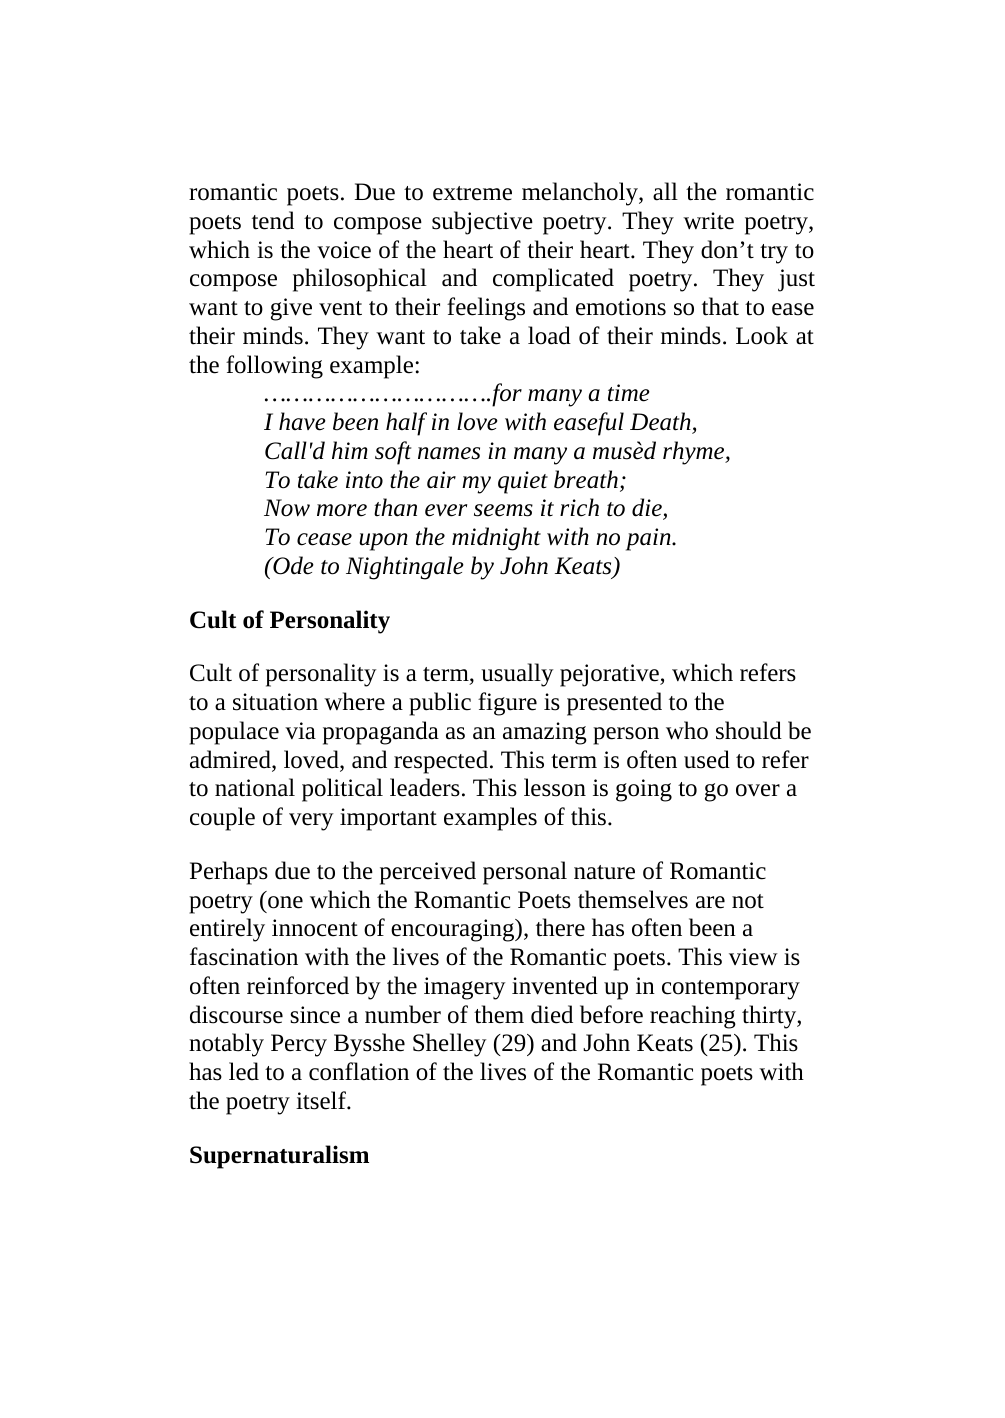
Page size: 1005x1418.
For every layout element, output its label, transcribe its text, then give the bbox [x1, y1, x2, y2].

text To cease upon the midnight with no pain. [264, 522, 815, 551]
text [189, 177, 815, 378]
text (Ode to Nightingale by John Keats) [264, 551, 815, 580]
text Supernaturalism [189, 1140, 815, 1168]
text Cult of Personality [189, 605, 815, 633]
text Call'd him soft names in many a musèd rhyme, [264, 436, 815, 465]
text To take into the air my quiet breath; [264, 465, 815, 493]
text ………………………….for many a time [264, 378, 815, 407]
text Now more than ever seems it rich to die, [264, 493, 815, 522]
text I have been half in love with easeful Death, [264, 407, 815, 436]
text Cult of personality is a term, usually pejorative, which refers to a situation where a public figure is presented to the populace via propaganda as an amazing person who should be admired, loved, and respected. This term is often used to refer to national political leaders. This lesson is going to go over a couple of very important examples of this. [189, 658, 815, 831]
text Perhaps due to the perceived personal nature of Romantic poetry (one which the Romantic Poets themselves are not entirely innocent of encouraging), there has often been a fascination with the lives of the Romantic poets. This view is often reinforced by the imagery invented up in contemporary discourse since a number of them died before reaching thirty, notably Percy Bysshe Shelley (29) and John Keats (25). This has led to a conflation of the lives of the Romantic poets with the poetry itself. [189, 856, 815, 1115]
